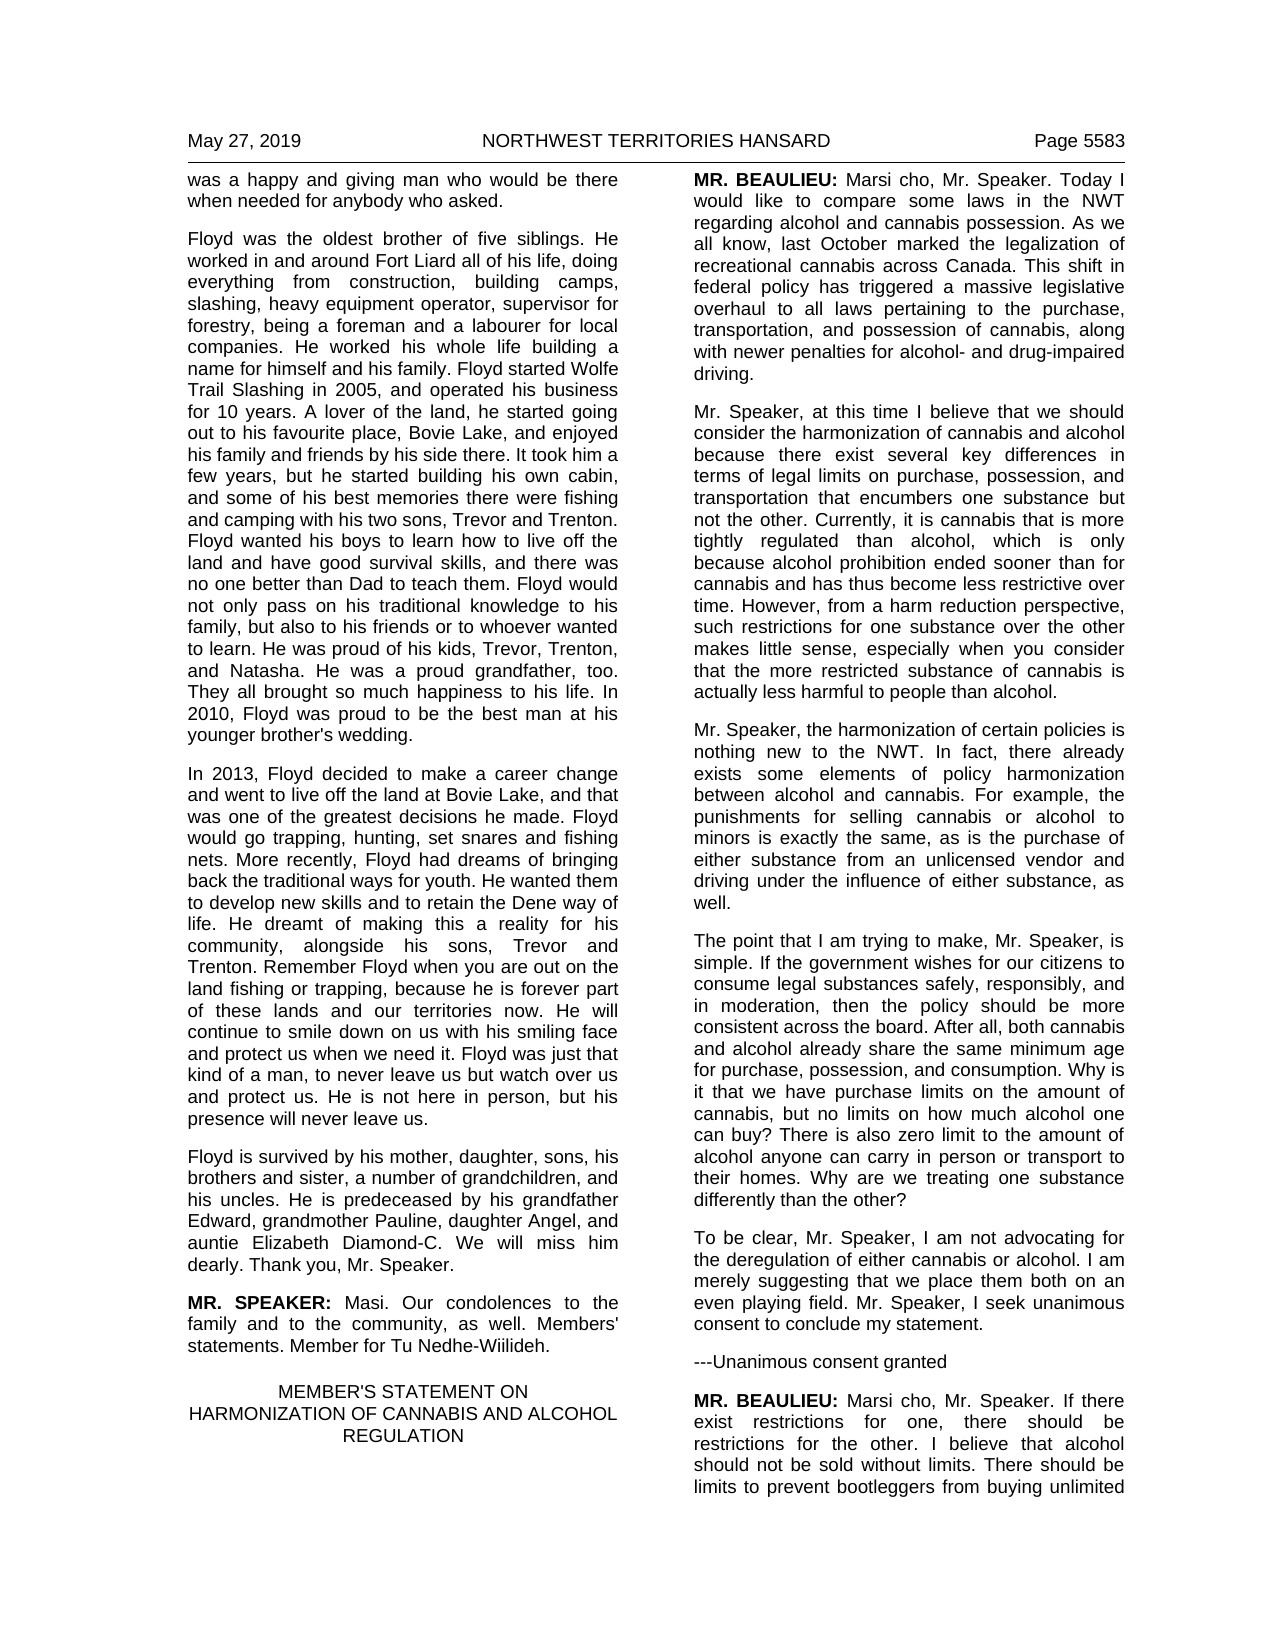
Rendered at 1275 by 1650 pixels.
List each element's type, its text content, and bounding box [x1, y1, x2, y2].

text Mr. Speaker, the harmonization of certain policies is nothing new to the NWT. In fact, there already exists some elements of policy harmonization between alcohol and cannabis. For example, the punishments for selling cannabis or alcohol to minors is exactly the same, as is the purchase of either substance from an unlicensed vendor and driving under the influence of either substance, as well. [694, 719, 1125, 913]
text In 2013, Floyd decided to make a career change and went to live off the land at Bovie Lake, and that was one of the greatest decisions he made. Floyd would go trapping, hunting, set snares and fishing nets. More recently, Floyd had dreams of bringing back the traditional ways for youth. He wanted them to develop new skills and to retain the Dene way of life. He dreamt of making this a reality for his community, alongside his sons, Trevor and Trenton. Remember Floyd when you are out on the land fishing or trapping, because he is forever part of these lands and our territories now. He will continue to smile down on us with his smiling face and protect us when we need it. Floyd was just that kind of a man, to never leave us but watch over us and protect us. He is not here in person, but his presence will never leave us. [187, 762, 619, 1129]
text To be clear, Mr. Speaker, I am not advocating for the deregulation of either cannabis or alcohol. I am merely suggesting that we place them both on an even playing field. Mr. Speaker, I seek unanimous consent to conclude my statement. [694, 1227, 1125, 1335]
text MR. BEAULIEU: Marsi cho, Mr. Speaker. Today I would like to compare some laws in the NWT regarding alcohol and cannabis possession. As we all know, last October marked the legalization of recreational cannabis across Canada. This shift in federal policy has triggered a massive legislative overhaul to all laws pertaining to the purchase, transportation, and possession of cannabis, along with newer penalties for alcohol- and drug-impaired driving. [694, 168, 1125, 384]
text MR. SPEAKER: Masi. Our condolences to the family and to the community, as well. Members' statements. Member for Tu Nedhe-Wiilideh. [187, 1292, 619, 1356]
text Floyd was the oldest brother of five siblings. He worked in and around Fort Liard all of his life, doing everything from construction, building camps, slashing, heavy equipment operator, supervisor for forestry, being a foreman and a labourer for local companies. He worked his whole life building a name for himself and his family. Floyd started Wolfe Trail Slashing in 2005, and operated his business for 10 years. A lover of the land, he started going out to his favourite place, Bovie Lake, and enjoyed his family and friends by his side there. It took him a few years, but he started building his own cabin, and some of his best memories there were fishing and camping with his two sons, Trevor and Trenton. Floyd wanted his boys to learn how to live off the land and have good survival skills, and there was no one better than Dad to teach them. Floyd would not only pass on his traditional knowledge to his family, but also to his friends or to whoever wanted to learn. He was proud of his kids, Trevor, Trenton, and Natasha. He was a proud grandfather, too. They all brought so much happiness to his life. In 2010, Floyd was proud to be the best man at his younger brother's wedding. [187, 228, 619, 746]
text Floyd is survived by his mother, daughter, sons, his brothers and sister, a number of grandchildren, and his uncles. He is predeceased by his grandfather Edward, grandmother Pauline, daughter Angel, and auntie Elizabeth Diamond-C. We will miss him dearly. Thank you, Mr. Speaker. [187, 1146, 619, 1275]
text ---Unanimous consent granted [694, 1351, 1125, 1373]
subtitle Member's Statement on Harmonization of Cannabis and Alcohol Regulation [187, 1381, 619, 1446]
text Mr. Speaker, at this time I believe that we should consider the harmonization of cannabis and alcohol because there exist several key differences in terms of legal limits on purchase, possession, and transportation that encumbers one substance but not the other. Currently, it is cannabis that is more tightly regulated than alcohol, which is only because alcohol prohibition ended sooner than for cannabis and has thus become less restrictive over time. However, from a harm reduction perspective, such restrictions for one substance over the other makes little sense, especially when you consider that the more restricted substance of cannabis is actually less harmful to people than alcohol. [694, 401, 1125, 702]
text The point that I am trying to make, Mr. Speaker, is simple. If the government wishes for our citizens to consume legal substances safely, responsibly, and in moderation, then the policy should be more consistent across the board. After all, both cannabis and alcohol already share the same minimum age for purchase, possession, and consumption. Why is it that we have purchase limits on the amount of cannabis, but no limits on how much alcohol one can buy? There is also zero limit to the amount of alcohol anyone can carry in person or transport to their homes. Why are we treating one substance differently than the other? [694, 930, 1125, 1210]
